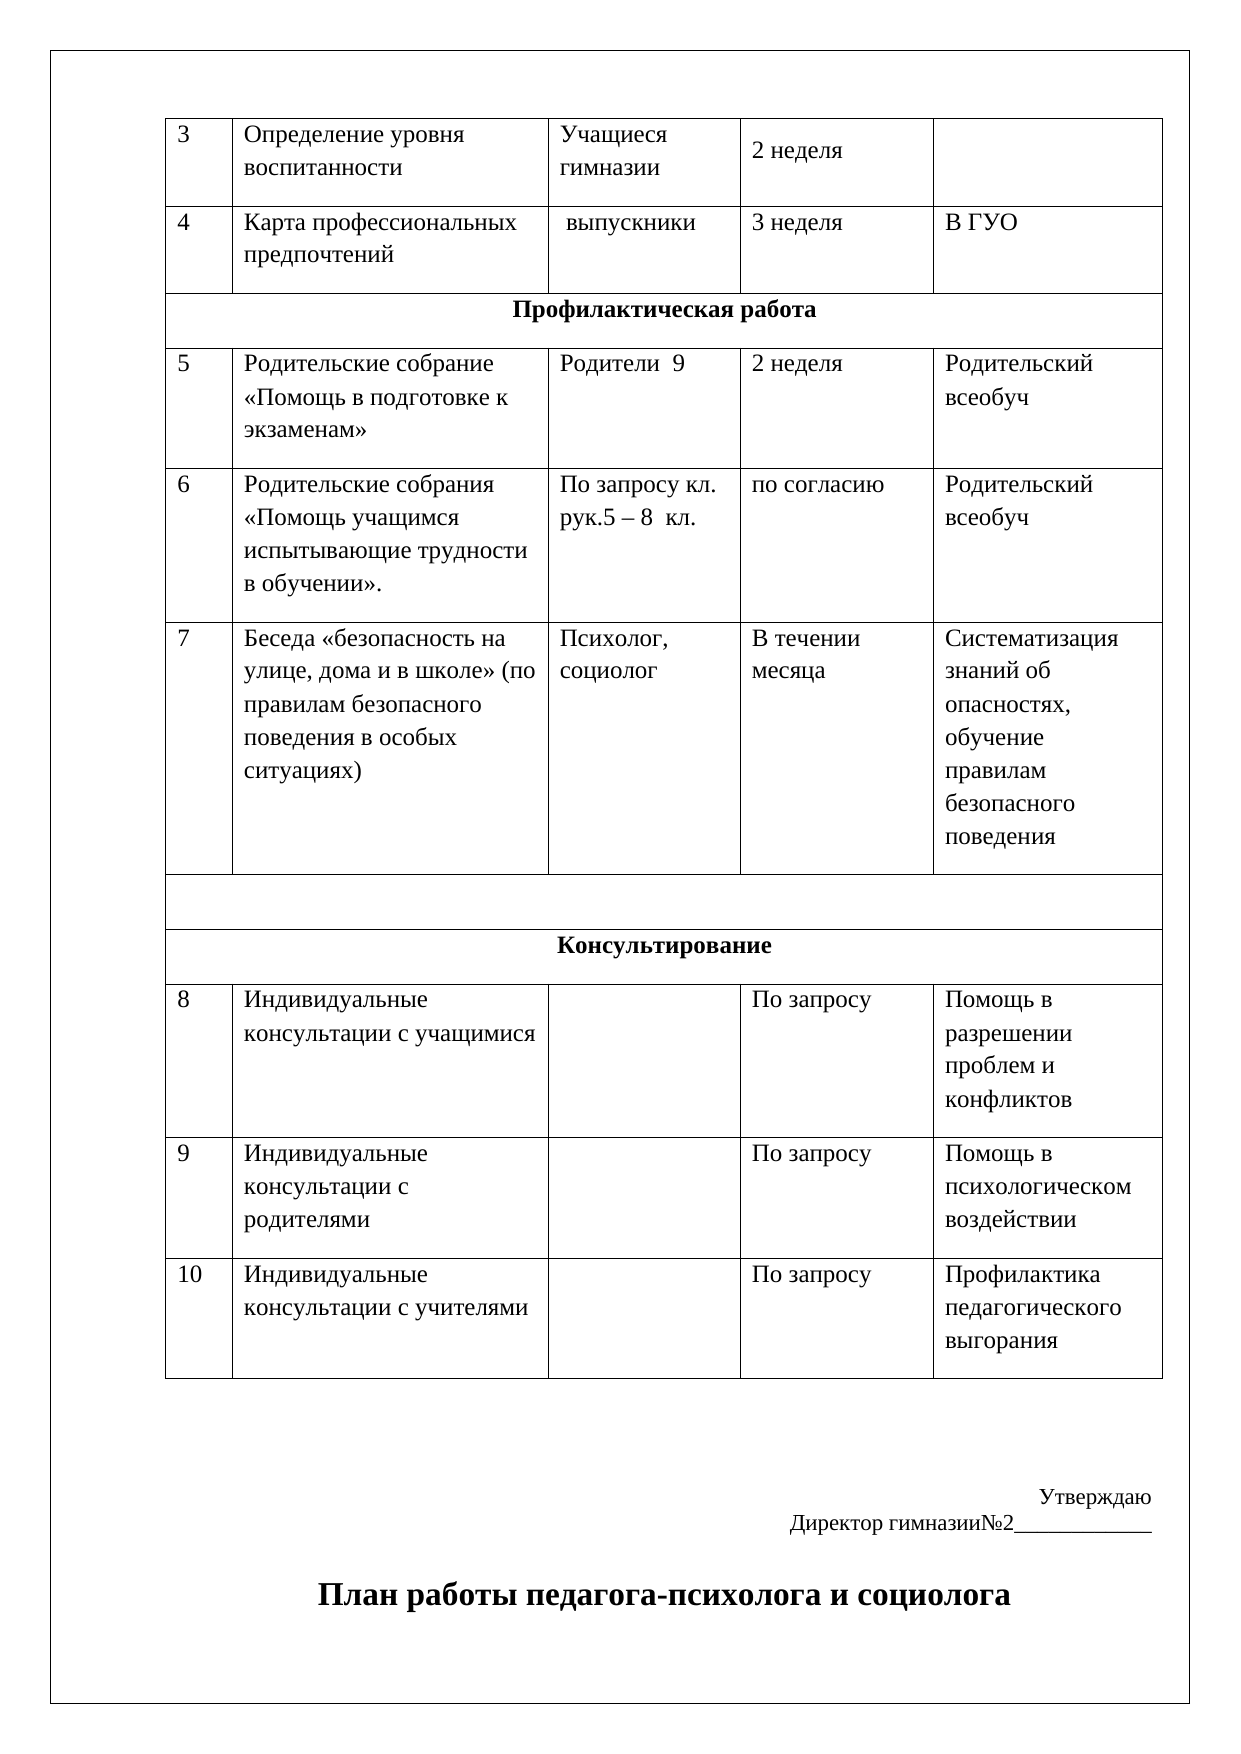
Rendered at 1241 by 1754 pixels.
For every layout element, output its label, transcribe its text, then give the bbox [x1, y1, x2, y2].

table_cell 3 [166, 119, 232, 206]
table_cell Помощь в разрешении проблем и конфликтов [934, 985, 1162, 1137]
table_cell Карта профессиональных предпочтений [233, 207, 548, 293]
table_cell Систематизация знаний об опасностях, обучение правилам безопасного поведения [934, 623, 1162, 874]
table_cell Родители 9 [549, 349, 740, 468]
table_cell По запросу [741, 1138, 933, 1258]
table_cell [549, 985, 740, 1137]
table_cell 6 [166, 469, 232, 622]
table_cell В течении месяца [741, 623, 933, 874]
table_cell По запросу [741, 1259, 933, 1378]
table_cell Беседа «безопасность на улице, дома и в школе» (по правилам безопасного поведения в особых ситуациях) [233, 623, 548, 874]
table_cell Профилактическая работа [166, 294, 1162, 347]
table_cell 9 [166, 1138, 232, 1258]
table_cell 3 неделя [741, 207, 933, 293]
table_cell 4 [166, 207, 232, 293]
table_cell Индивидуальные консультации с родителями [233, 1138, 548, 1258]
table_cell В ГУО [934, 207, 1162, 293]
table_cell По запросу [741, 985, 933, 1137]
table_cell Индивидуальные консультации с учителями [233, 1259, 548, 1378]
table_cell [166, 875, 1162, 929]
text План работы педагога-психолога и социолога [177, 1574, 1152, 1612]
table_cell 7 [166, 623, 232, 874]
table_cell по согласию [741, 469, 933, 622]
table_cell Определение уровня воспитанности [233, 119, 548, 206]
table_cell Родительский всеобуч [934, 469, 1162, 622]
table_cell Профилактика педагогического выгорания [934, 1259, 1162, 1378]
table_cell Психолог, социолог [549, 623, 740, 874]
table_cell 5 [166, 349, 232, 468]
text Директор гимназии№2____________ [177, 1509, 1152, 1536]
table_cell Помощь в психологическом воздействии [934, 1138, 1162, 1258]
table_cell [934, 119, 1162, 206]
table_cell выпускники [549, 207, 740, 293]
table_cell Родительские собрание «Помощь в подготовке к экзаменам» [233, 349, 548, 468]
table_cell 10 [166, 1259, 232, 1378]
table_cell Учащиеся гимназии [549, 119, 740, 206]
table_cell Индивидуальные консультации с учащимися [233, 985, 548, 1137]
table_cell Консультирование [166, 930, 1162, 983]
table_cell [549, 1138, 740, 1258]
table_cell 2 неделя [741, 349, 933, 468]
table_cell Родительские собрания «Помощь учащимся испытывающие трудности в обучении». [233, 469, 548, 622]
table_cell 8 [166, 985, 232, 1137]
text Утверждаю [177, 1483, 1152, 1509]
table_cell По запросу кл. рук.5 – 8 кл. [549, 469, 740, 622]
table_cell [549, 1259, 740, 1378]
table_cell Родительский всеобуч [934, 349, 1162, 468]
table_cell 2 неделя [741, 119, 933, 206]
